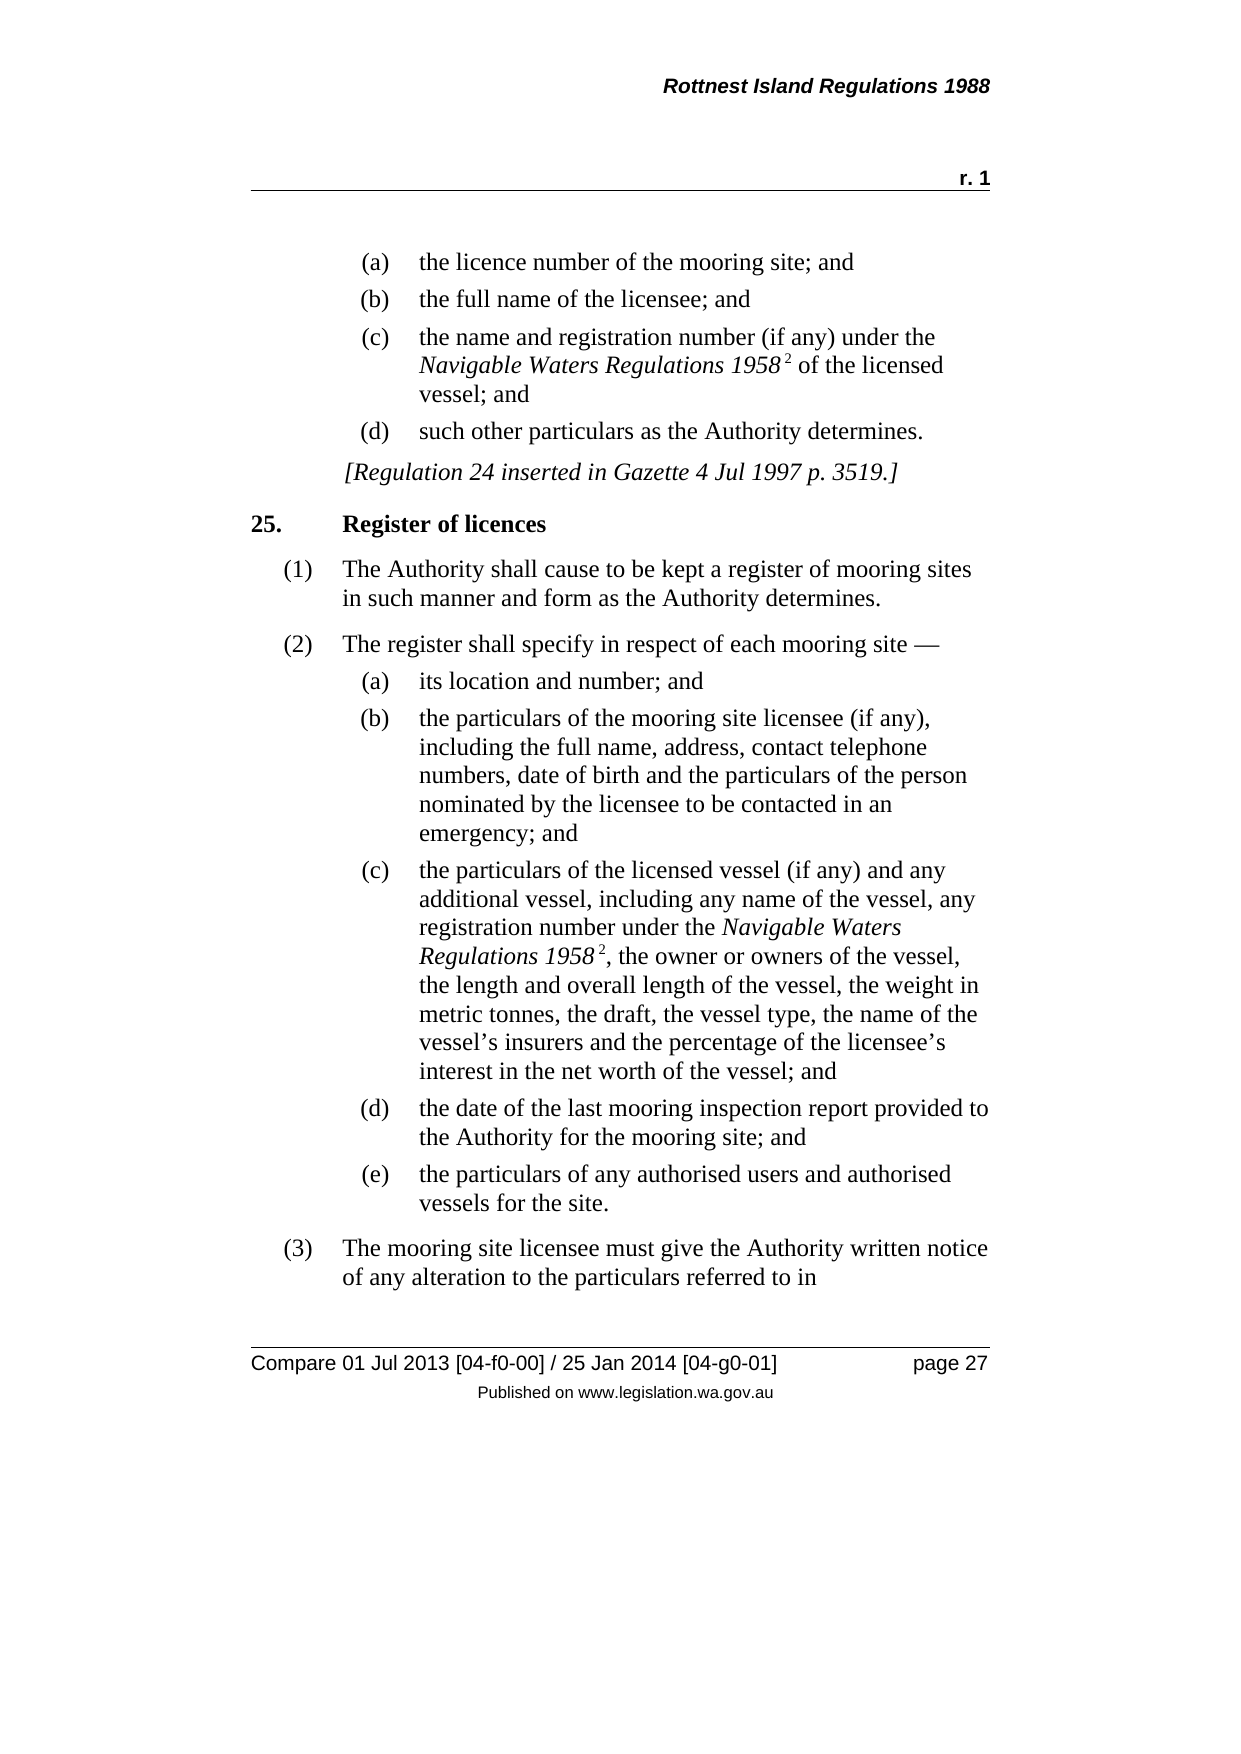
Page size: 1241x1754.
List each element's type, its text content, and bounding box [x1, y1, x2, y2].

text (b) the full name of the licensee; and [251, 284, 990, 313]
text (a) its location and number; and [251, 666, 990, 694]
text (b) the particulars of the mooring site licensee (if any), including the full name, address, contact telephone numbers, date of birth and the particulars of the person nominated by the licensee to be contacted in an emergency; and [251, 703, 990, 847]
text (2) The register shall specify in respect of each mooring site — [251, 629, 990, 657]
text (c) the particulars of the licensed vessel (if any) and any additional vessel, including any name of the vessel, any registration number under the Navigable Waters Regulations 1958 2, the owner or owners of the vessel, the length and overall length of the vessel, the weight in metric tonnes, the draft, the vessel type, the name of the vessel’s insurers and the percentage of the licensee’s interest in the net worth of the vessel; and [251, 855, 990, 1085]
subtitle 25. Register of licences [251, 509, 990, 538]
text [Regulation 24 inserted in Gazette 4 Jul 1997 p. 3519.] [251, 457, 990, 486]
text (c) the name and registration number (if any) under the Navigable Waters Regulations 1958 2 of the licensed vessel; and [251, 322, 990, 408]
text (1) The Authority shall cause to be kept a register of mooring sites in such manner and form as the Authority determines. [251, 554, 990, 612]
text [251, 1233, 990, 1291]
text (a) the licence number of the mooring site; and [251, 247, 990, 276]
text (d) such other particulars as the Authority determines. [251, 416, 990, 445]
text (e) the particulars of any authorised users and authorised vessels for the site. [251, 1159, 990, 1217]
text (d) the date of the last mooring inspection report provided to the Authority for the mooring site; and [251, 1093, 990, 1151]
